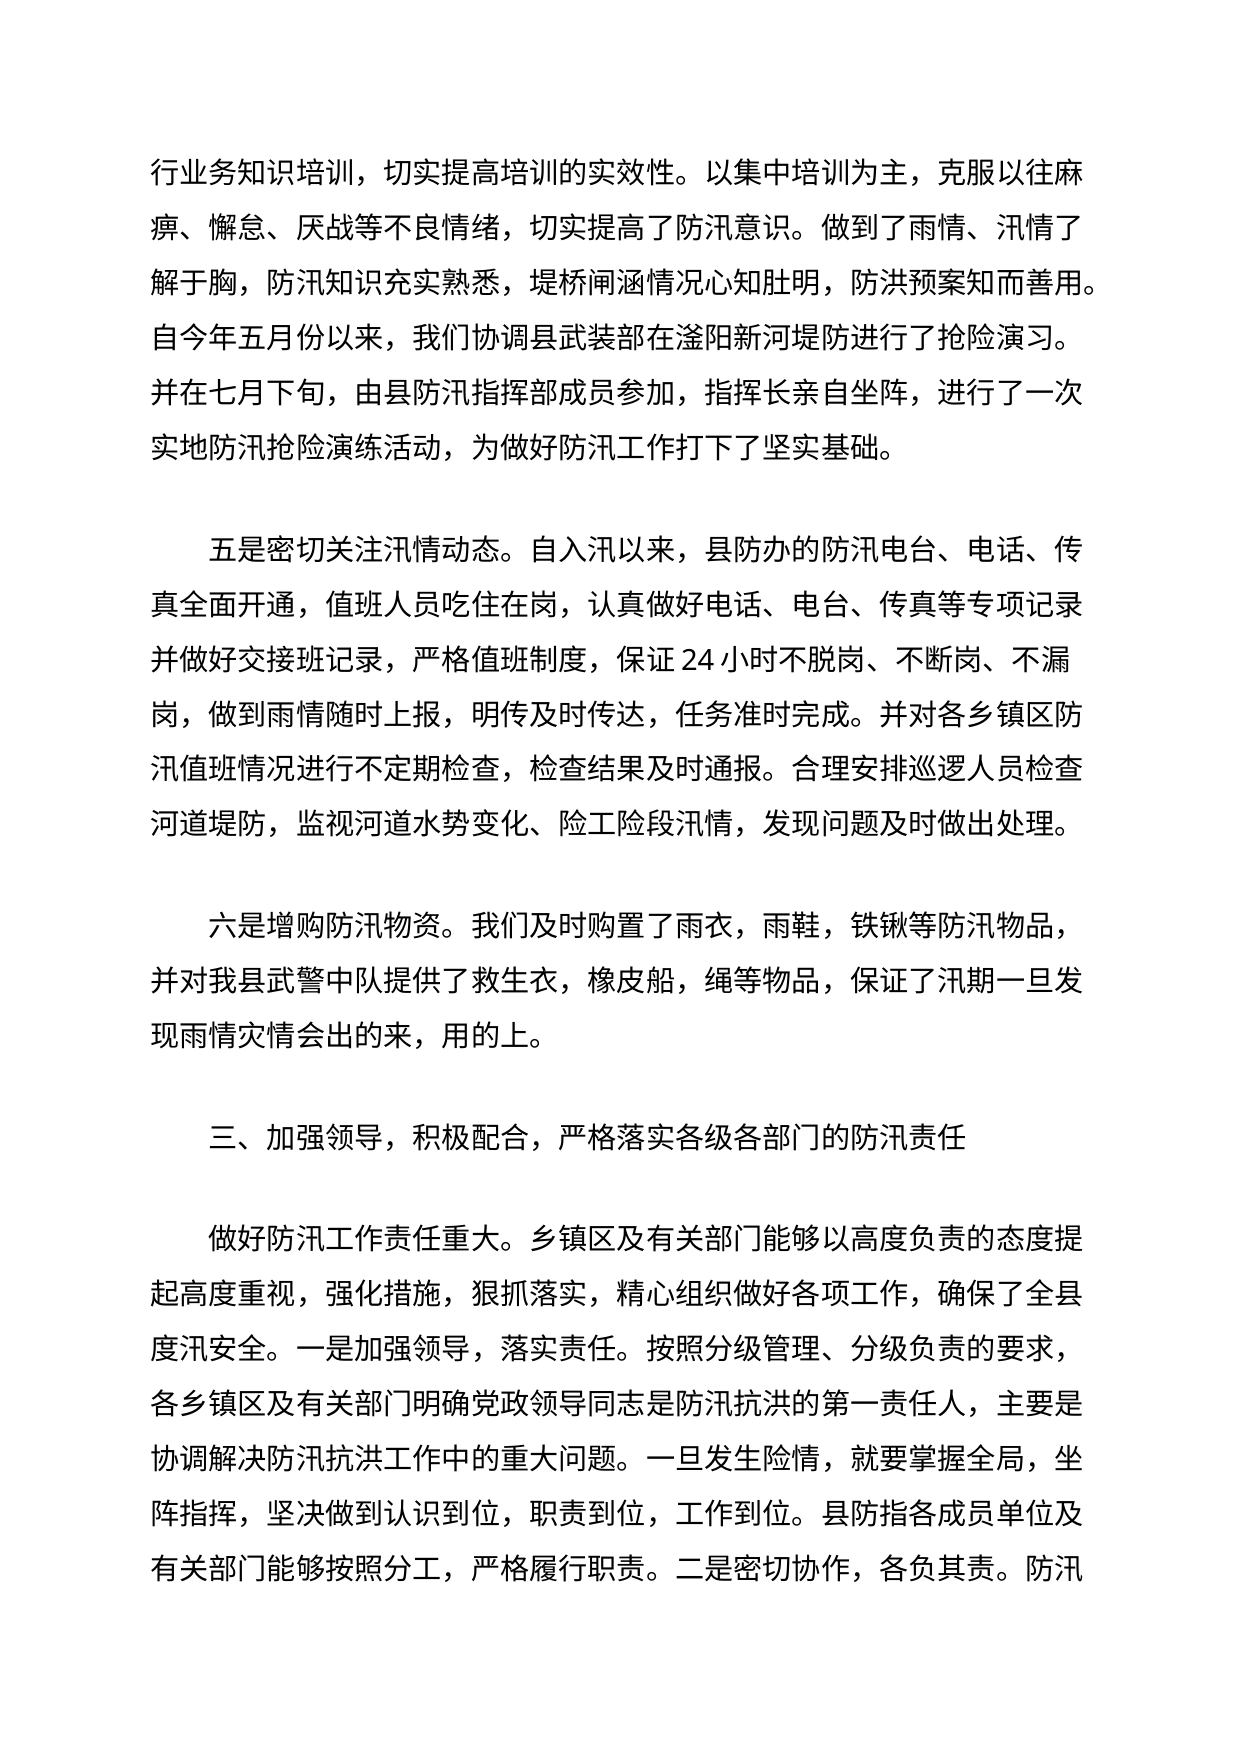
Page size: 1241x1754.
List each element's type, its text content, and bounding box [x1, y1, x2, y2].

text 五是密切关注汛情动态。自入汛以来，县防办的防汛电台、电话、传真全面开通，值班人员吃住在岗，认真做好电话、电台、传真等专项记录并做好交接班记录，严格值班制度，保证24小时不脱岗、不断岗、不漏岗，做到雨情随时上报，明传及时传达，任务准时完成。并对各乡镇区防汛值班情况进行不定期检查，检查结果及时通报。合理安排巡逻人员检查河道堤防，监视河道水势变化、险工险段汛情，发现问题及时做出处理。 [150, 526, 1090, 843]
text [150, 150, 1090, 467]
text 六是增购防汛物资。我们及时购置了雨衣，雨鞋，铁锹等防汛物品，并对我县武警中队提供了救生衣，橡皮船，绳等物品，保证了汛期一旦发现雨情灾情会出的来，用的上。 [150, 903, 1090, 1055]
text 三、加强领导，积极配合，严格落实各级各部门的防汛责任 [150, 1114, 1090, 1156]
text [150, 1216, 1090, 1588]
